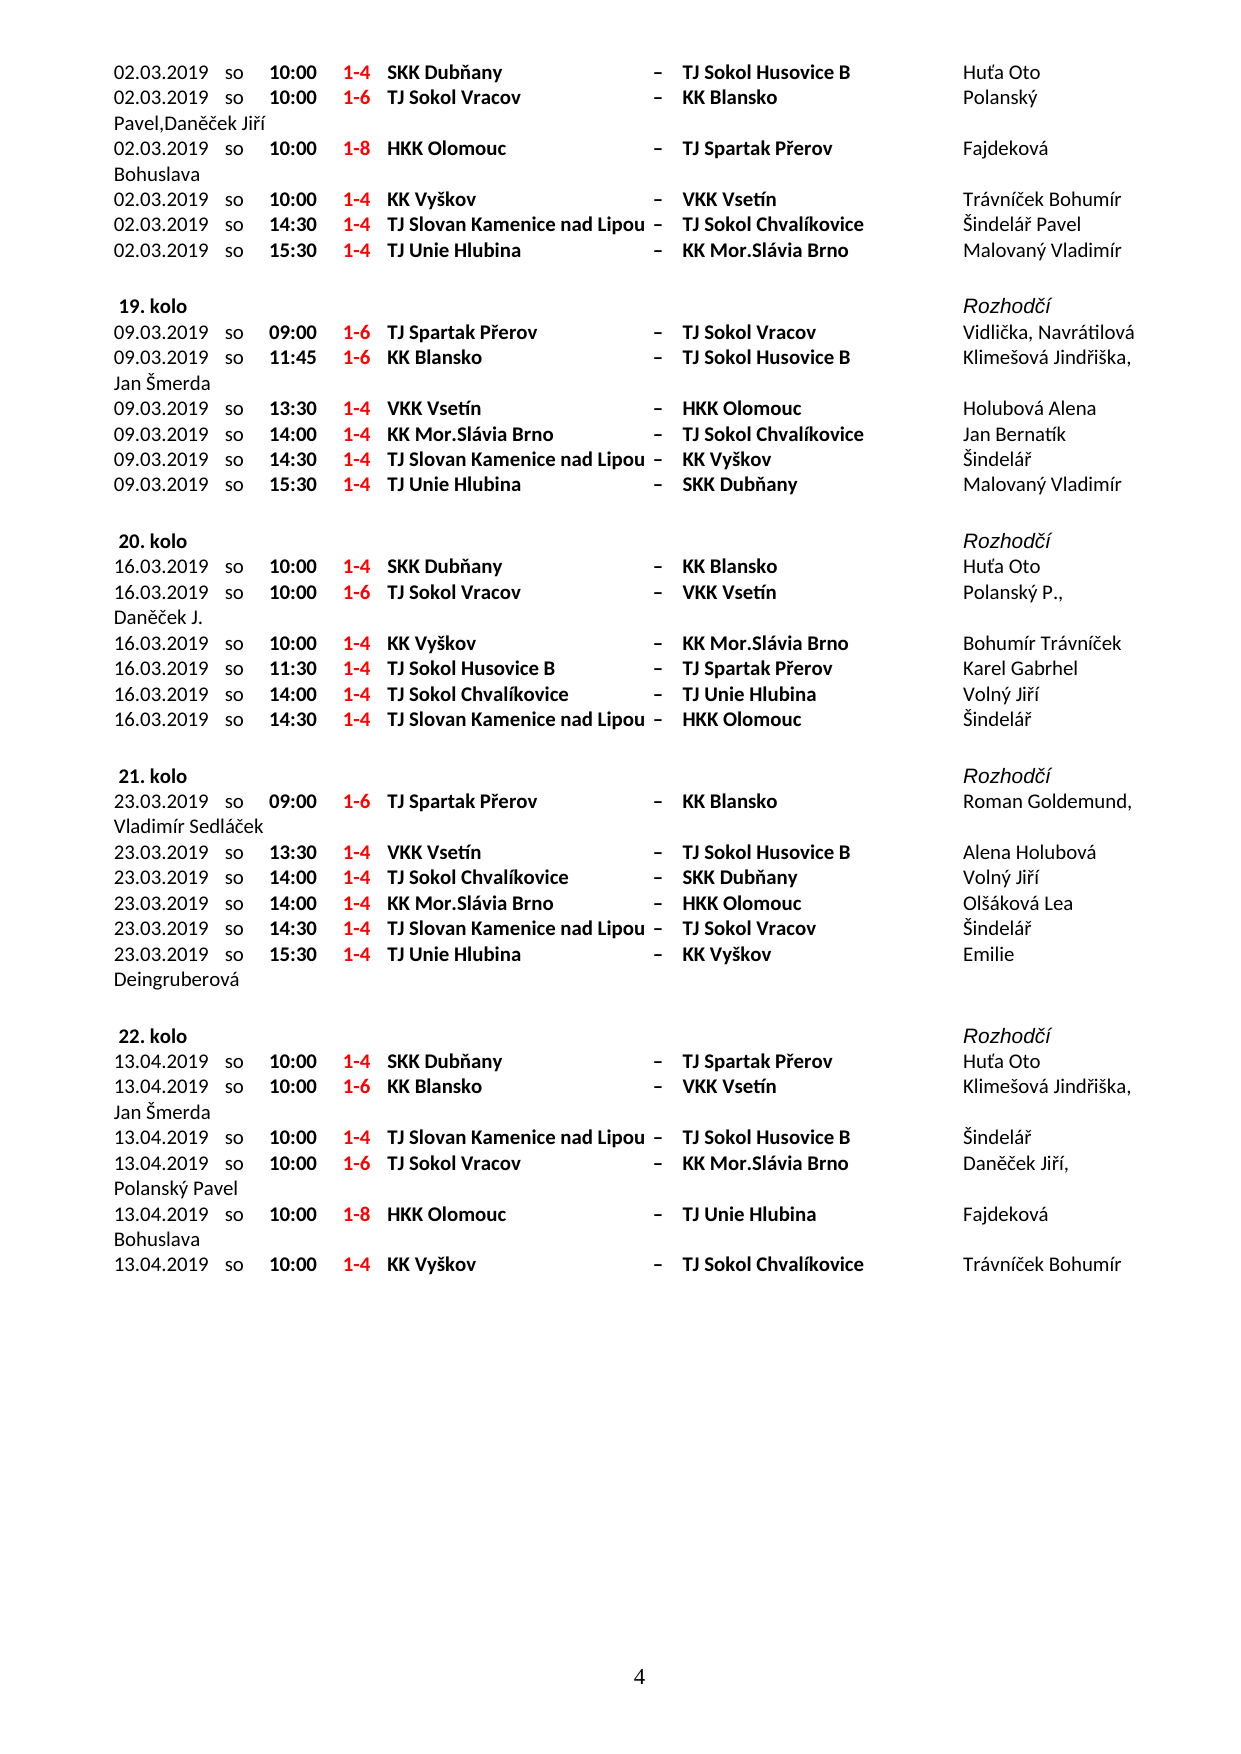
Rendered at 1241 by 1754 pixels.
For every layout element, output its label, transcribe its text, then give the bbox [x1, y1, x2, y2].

text 09.03.2019 so 11:45 1-6 KK Blansko – TJ Sokol Husovice B Klimešová Jindřiška, Jan Šmerda [114, 344, 1137, 395]
text 23.03.2019 so 14:30 1-4 TJ Slovan Kamenice nad Lipou – TJ Sokol Vracov Šindelář [114, 915, 1137, 941]
text 13.04.2019 so 10:00 1-6 KK Blansko – VKK Vsetín Klimešová Jindřiška, Jan Šmerda [114, 1074, 1137, 1124]
text 09.03.2019 so 14:30 1-4 TJ Slovan Kamenice nad Lipou – KK Vyškov Šindelář [114, 446, 1137, 472]
text 23.03.2019 so 15:30 1-4 TJ Unie Hlubina – KK Vyškov Emilie Deingruberová [114, 941, 1137, 992]
text 02.03.2019 so 10:00 1-4 SKK Dubňany – TJ Sokol Husovice B Huťa Oto [114, 59, 1137, 84]
text 13.04.2019 so 10:00 1-4 TJ Slovan Kamenice nad Lipou – TJ Sokol Husovice B Šindelář [114, 1124, 1137, 1150]
text 23.03.2019 so 09:00 1-6 TJ Spartak Přerov – KK Blansko Roman Goldemund, Vladimír Sedláček [114, 788, 1137, 839]
text 09.03.2019 so 13:30 1-4 VKK Vsetín – HKK Olomouc Holubová Alena [114, 395, 1137, 421]
text 13.04.2019 so 10:00 1-4 SKK Dubňany – TJ Spartak Přerov Huťa Oto [114, 1048, 1137, 1074]
text 21. kolo Rozhodčí [114, 732, 1137, 788]
text 09.03.2019 so 15:30 1-4 TJ Unie Hlubina – SKK Dubňany Malovaný Vladimír [114, 472, 1137, 497]
text 02.03.2019 so 14:30 1-4 TJ Slovan Kamenice nad Lipou – TJ Sokol Chvalíkovice Šindelář Pavel [114, 212, 1137, 237]
text 13.04.2019 so 10:00 1-6 TJ Sokol Vracov – KK Mor.Slávia Brno Daněček Jiří, Polanský Pavel [114, 1150, 1137, 1201]
text 19. kolo Rozhodčí [114, 262, 1137, 319]
text 20. kolo Rozhodčí [114, 497, 1137, 554]
text 16.03.2019 so 14:30 1-4 TJ Slovan Kamenice nad Lipou – HKK Olomouc Šindelář [114, 706, 1137, 732]
text 09.03.2019 so 14:00 1-4 KK Mor.Slávia Brno – TJ Sokol Chvalíkovice Jan Bernatík [114, 421, 1137, 446]
text 09.03.2019 so 09:00 1-6 TJ Spartak Přerov – TJ Sokol Vracov Vidlička, Navrátilová [114, 319, 1137, 344]
text 16.03.2019 so 10:00 1-6 TJ Sokol Vracov – VKK Vsetín Polanský P., Daněček J. [114, 579, 1137, 630]
text 16.03.2019 so 14:00 1-4 TJ Sokol Chvalíkovice – TJ Unie Hlubina Volný Jiří [114, 681, 1137, 706]
text 02.03.2019 so 15:30 1-4 TJ Unie Hlubina – KK Mor.Slávia Brno Malovaný Vladimír [114, 237, 1137, 262]
text 23.03.2019 so 13:30 1-4 VKK Vsetín – TJ Sokol Husovice B Alena Holubová [114, 839, 1137, 864]
text 23.03.2019 so 14:00 1-4 KK Mor.Slávia Brno – HKK Olomouc Olšáková Lea [114, 890, 1137, 915]
text 02.03.2019 so 10:00 1-4 KK Vyškov – VKK Vsetín Trávníček Bohumír [114, 186, 1137, 212]
text 23.03.2019 so 14:00 1-4 TJ Sokol Chvalíkovice – SKK Dubňany Volný Jiří [114, 864, 1137, 890]
text 16.03.2019 so 11:30 1-4 TJ Sokol Husovice B – TJ Spartak Přerov Karel Gabrhel [114, 655, 1137, 681]
text 13.04.2019 so 10:00 1-4 KK Vyškov – TJ Sokol Chvalíkovice Trávníček Bohumír [114, 1252, 1137, 1277]
text 16.03.2019 so 10:00 1-4 SKK Dubňany – KK Blansko Huťa Oto [114, 554, 1137, 579]
text 22. kolo Rozhodčí [114, 992, 1137, 1048]
text 13.04.2019 so 10:00 1-8 HKK Olomouc – TJ Unie Hlubina Fajdeková Bohuslava [114, 1201, 1137, 1252]
text 02.03.2019 so 10:00 1-6 TJ Sokol Vracov – KK Blansko Polanský Pavel,Daněček Jiří [114, 84, 1137, 135]
text 16.03.2019 so 10:00 1-4 KK Vyškov – KK Mor.Slávia Brno Bohumír Trávníček [114, 630, 1137, 655]
text 02.03.2019 so 10:00 1-8 HKK Olomouc – TJ Spartak Přerov Fajdeková Bohuslava [114, 135, 1137, 186]
